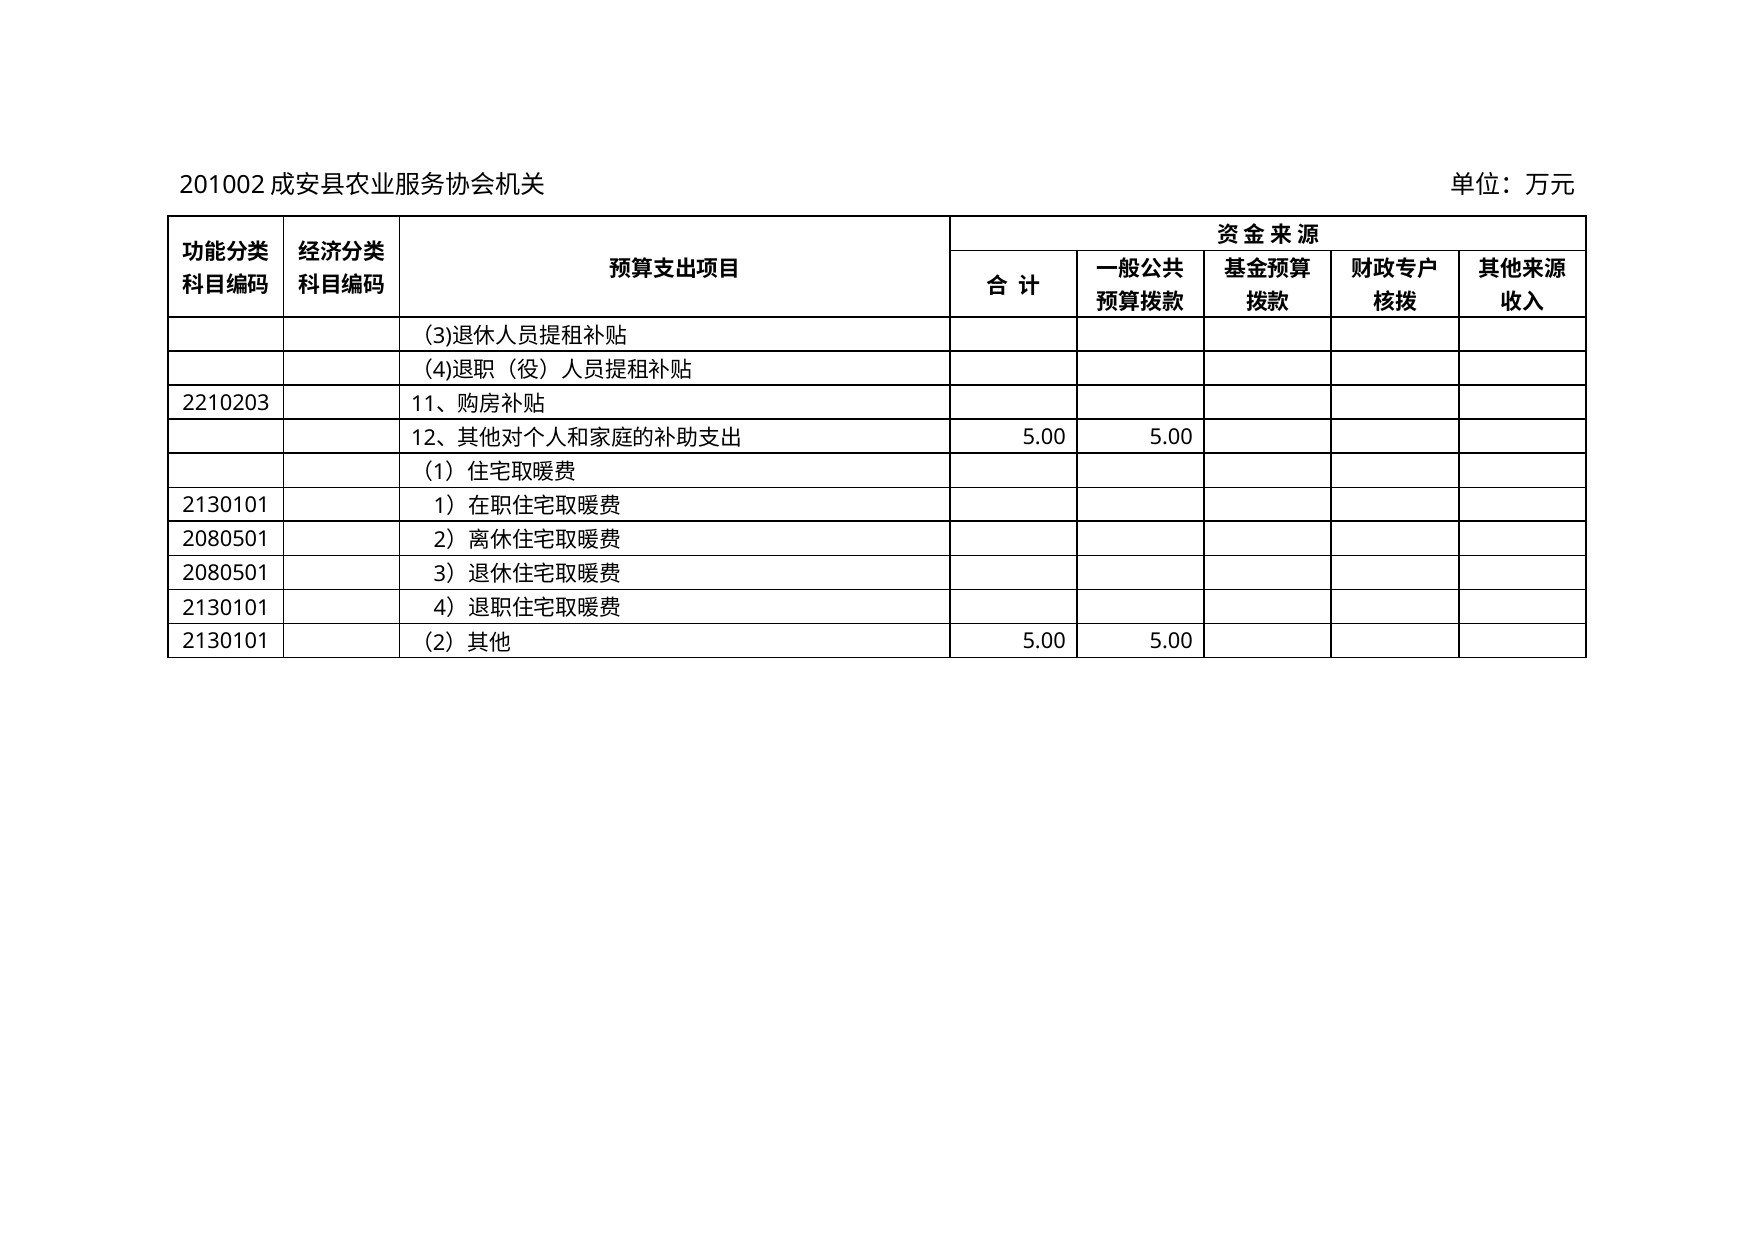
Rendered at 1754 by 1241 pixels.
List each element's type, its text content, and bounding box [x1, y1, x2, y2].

table_cell 1）在职住宅取暖费 [400, 488, 949, 520]
table_cell 功能分类科目编码 [169, 217, 283, 316]
table_cell [169, 454, 283, 486]
table_cell 2）离休住宅取暖费 [400, 522, 949, 554]
table_cell [284, 522, 399, 554]
table_cell [284, 590, 399, 623]
table_cell [1078, 522, 1203, 554]
table_cell [951, 556, 1076, 588]
table_cell 合 计 [951, 251, 1076, 316]
table_cell [1332, 556, 1458, 588]
table_cell [1332, 624, 1458, 657]
table_cell [1205, 454, 1330, 486]
table_cell 5.00 [1078, 624, 1203, 657]
table_cell [951, 386, 1076, 418]
table_cell 2130101 [169, 624, 283, 657]
table_cell [284, 556, 399, 588]
table_cell 一般公共 预算拨款 [1078, 251, 1203, 316]
table_cell [1460, 454, 1585, 486]
table_cell （1）住宅取暖费 [400, 454, 949, 486]
table_cell [1205, 590, 1330, 623]
table_cell [284, 624, 399, 657]
table_cell [1460, 352, 1585, 384]
table_cell 预算支出项目 [400, 217, 949, 316]
table_cell 4）退职住宅取暖费 [400, 590, 949, 623]
table_cell [1460, 386, 1585, 418]
table_cell 5.00 [1078, 420, 1203, 452]
table_cell [1460, 420, 1585, 452]
table_cell [1205, 624, 1330, 657]
table_cell [284, 352, 399, 384]
table_cell [1205, 420, 1330, 452]
table_cell 5.00 [951, 624, 1076, 657]
table_cell [1205, 488, 1330, 520]
table_cell [1078, 318, 1203, 350]
table_cell 基金预算 拨款 [1205, 251, 1330, 316]
table_cell [1205, 386, 1330, 418]
table_cell （4)退职（役）人员提租补贴 [400, 352, 949, 384]
table_cell （2）其他 [400, 624, 949, 657]
table_cell [1460, 318, 1585, 350]
table_cell [951, 352, 1076, 384]
table_cell [1460, 556, 1585, 588]
table_cell [284, 420, 399, 452]
table_cell [1205, 318, 1330, 350]
table_cell [951, 318, 1076, 350]
table_cell [169, 318, 283, 350]
table_cell [1332, 386, 1458, 418]
table_cell 12、其他对个人和家庭的补助支出 [400, 420, 949, 452]
table_cell 2130101 [169, 488, 283, 520]
table_cell 财政专户 核拨 [1332, 251, 1458, 316]
table_cell [284, 488, 399, 520]
table_cell [1332, 318, 1458, 350]
table_cell [951, 488, 1076, 520]
table_cell [169, 420, 283, 452]
table_cell （3)退休人员提租补贴 [400, 318, 949, 350]
table_cell 2130101 [169, 590, 283, 623]
table_cell [1460, 488, 1585, 520]
table_cell [1460, 590, 1585, 623]
table_cell [1078, 454, 1203, 486]
table_cell [284, 454, 399, 486]
table_cell 2210203 [169, 386, 283, 418]
table_cell [284, 318, 399, 350]
table_cell [951, 590, 1076, 623]
table_cell [1332, 454, 1458, 486]
table_cell [1205, 522, 1330, 554]
table_cell [1332, 590, 1458, 623]
table_header 201002成安县农业服务协会机关 [169, 151, 949, 215]
table_cell 3）退休住宅取暖费 [400, 556, 949, 588]
table_cell 5.00 [951, 420, 1076, 452]
table_cell [1332, 488, 1458, 520]
table_cell [951, 454, 1076, 486]
table_cell [1078, 590, 1203, 623]
table_cell [1332, 352, 1458, 384]
table_cell 2080501 [169, 522, 283, 554]
table_cell [1078, 352, 1203, 384]
table_cell [951, 522, 1076, 554]
table_cell [1205, 352, 1330, 384]
table_cell 2080501 [169, 556, 283, 588]
table_cell 11、购房补贴 [400, 386, 949, 418]
table_cell 其他来源 收入 [1460, 251, 1585, 316]
table_cell [1332, 522, 1458, 554]
table_cell [1332, 420, 1458, 452]
table_cell [169, 352, 283, 384]
table_cell [1078, 386, 1203, 418]
table_cell [1460, 522, 1585, 554]
table_cell [1205, 556, 1330, 588]
table_cell [1078, 556, 1203, 588]
table_cell [1078, 488, 1203, 520]
table_header 单位：万元 [951, 151, 1585, 215]
table_cell 经济分类科目编码 [284, 217, 399, 316]
table_cell [284, 386, 399, 418]
table_cell [1460, 624, 1585, 657]
table_cell 资 金 来 源 [951, 217, 1585, 249]
